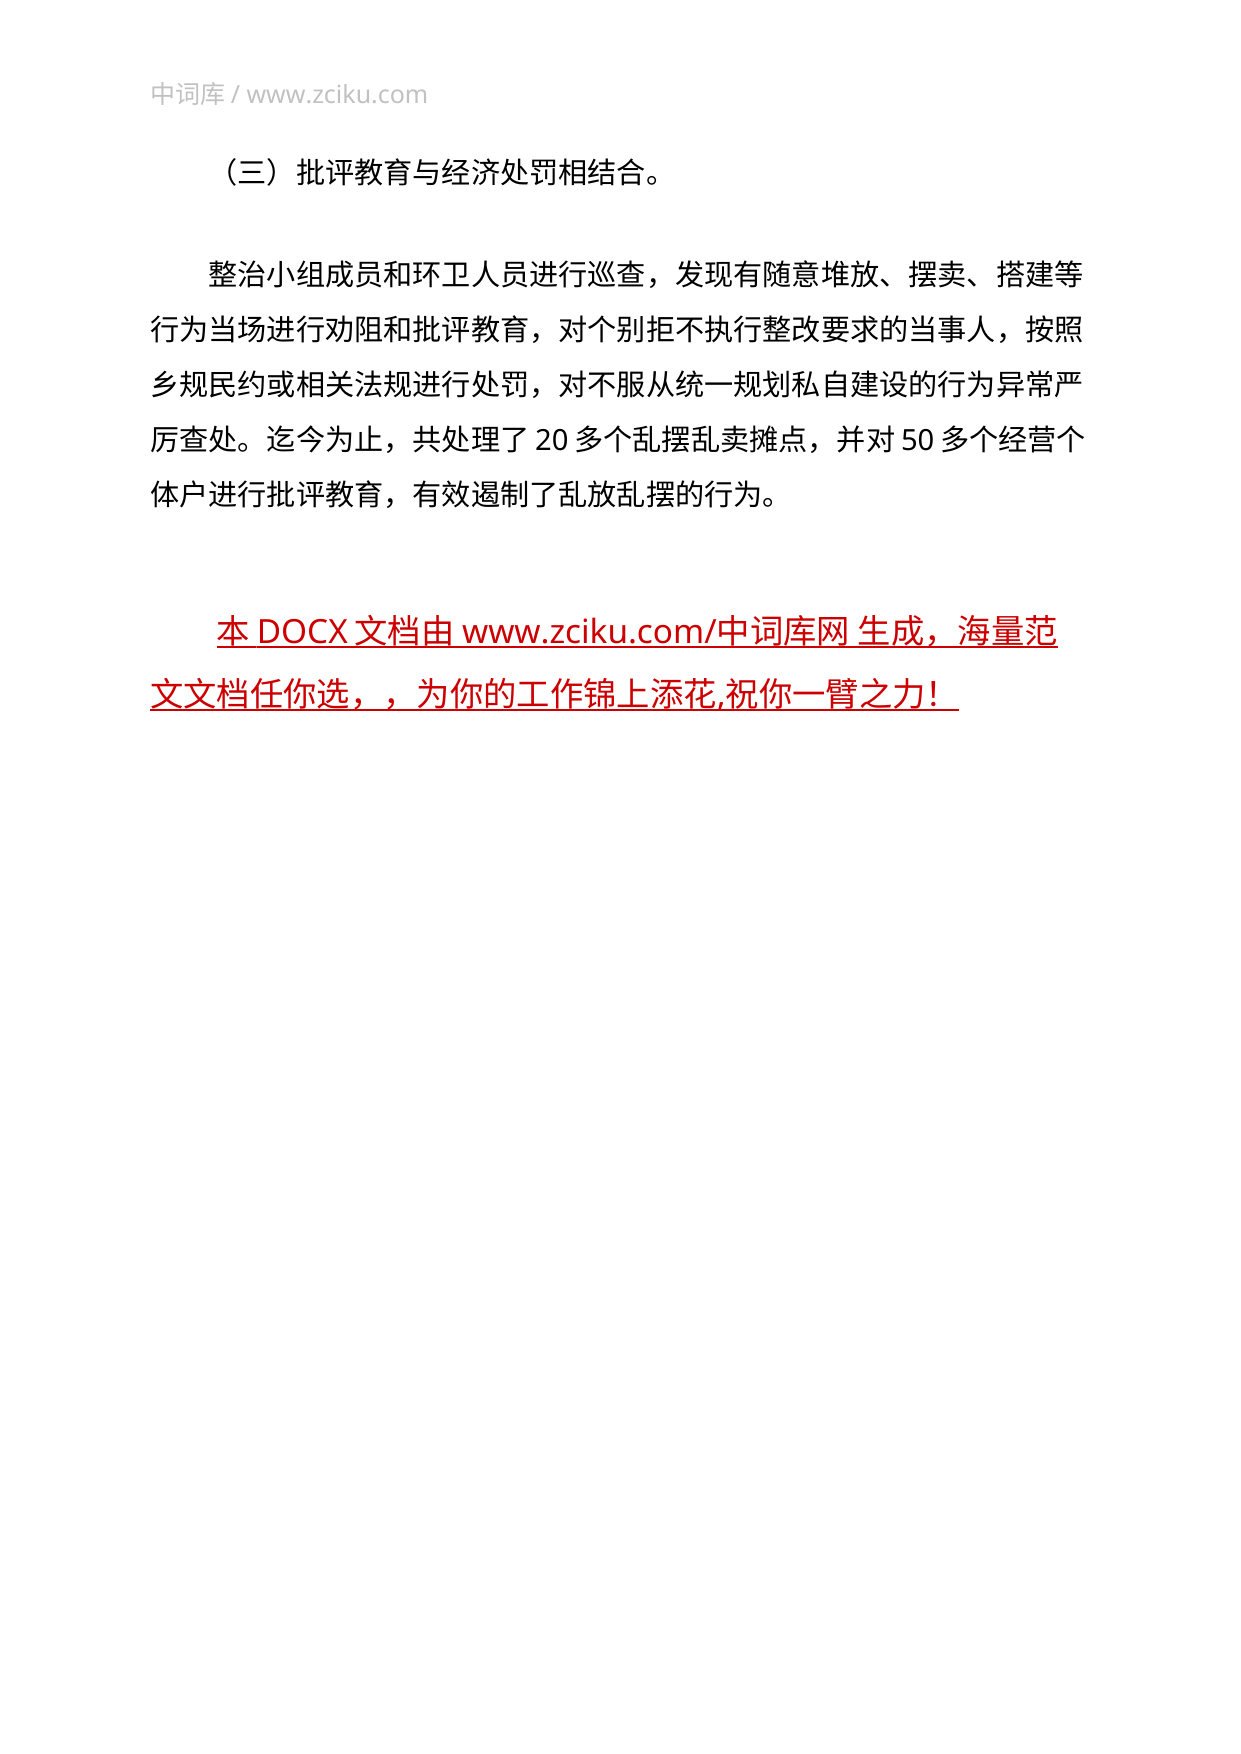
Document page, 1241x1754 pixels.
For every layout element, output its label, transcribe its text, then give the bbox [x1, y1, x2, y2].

text 整治小组成员和环卫人员进行巡查，发现有随意堆放、摆卖、搭建等行为当场进行劝阻和批评教育，对个别拒不执行整改要求的当事人，按照乡规民约或相关法规进行处罚，对不服从统一规划私自建设的行为异常严厉查处。迄今为止，共处理了20多个乱摆乱卖摊点，并对50多个经营个体户进行批评教育，有效遏制了乱放乱摆的行为。 [150, 252, 1090, 514]
text （三）批评教育与经济处罚相结合。 [150, 150, 1090, 192]
text 本DOCX文档由 www.zciku.com/中词库网 生成，海量范文文档任你选，，为你的工作锦上添花,祝你一臂之力！ [150, 604, 1090, 716]
